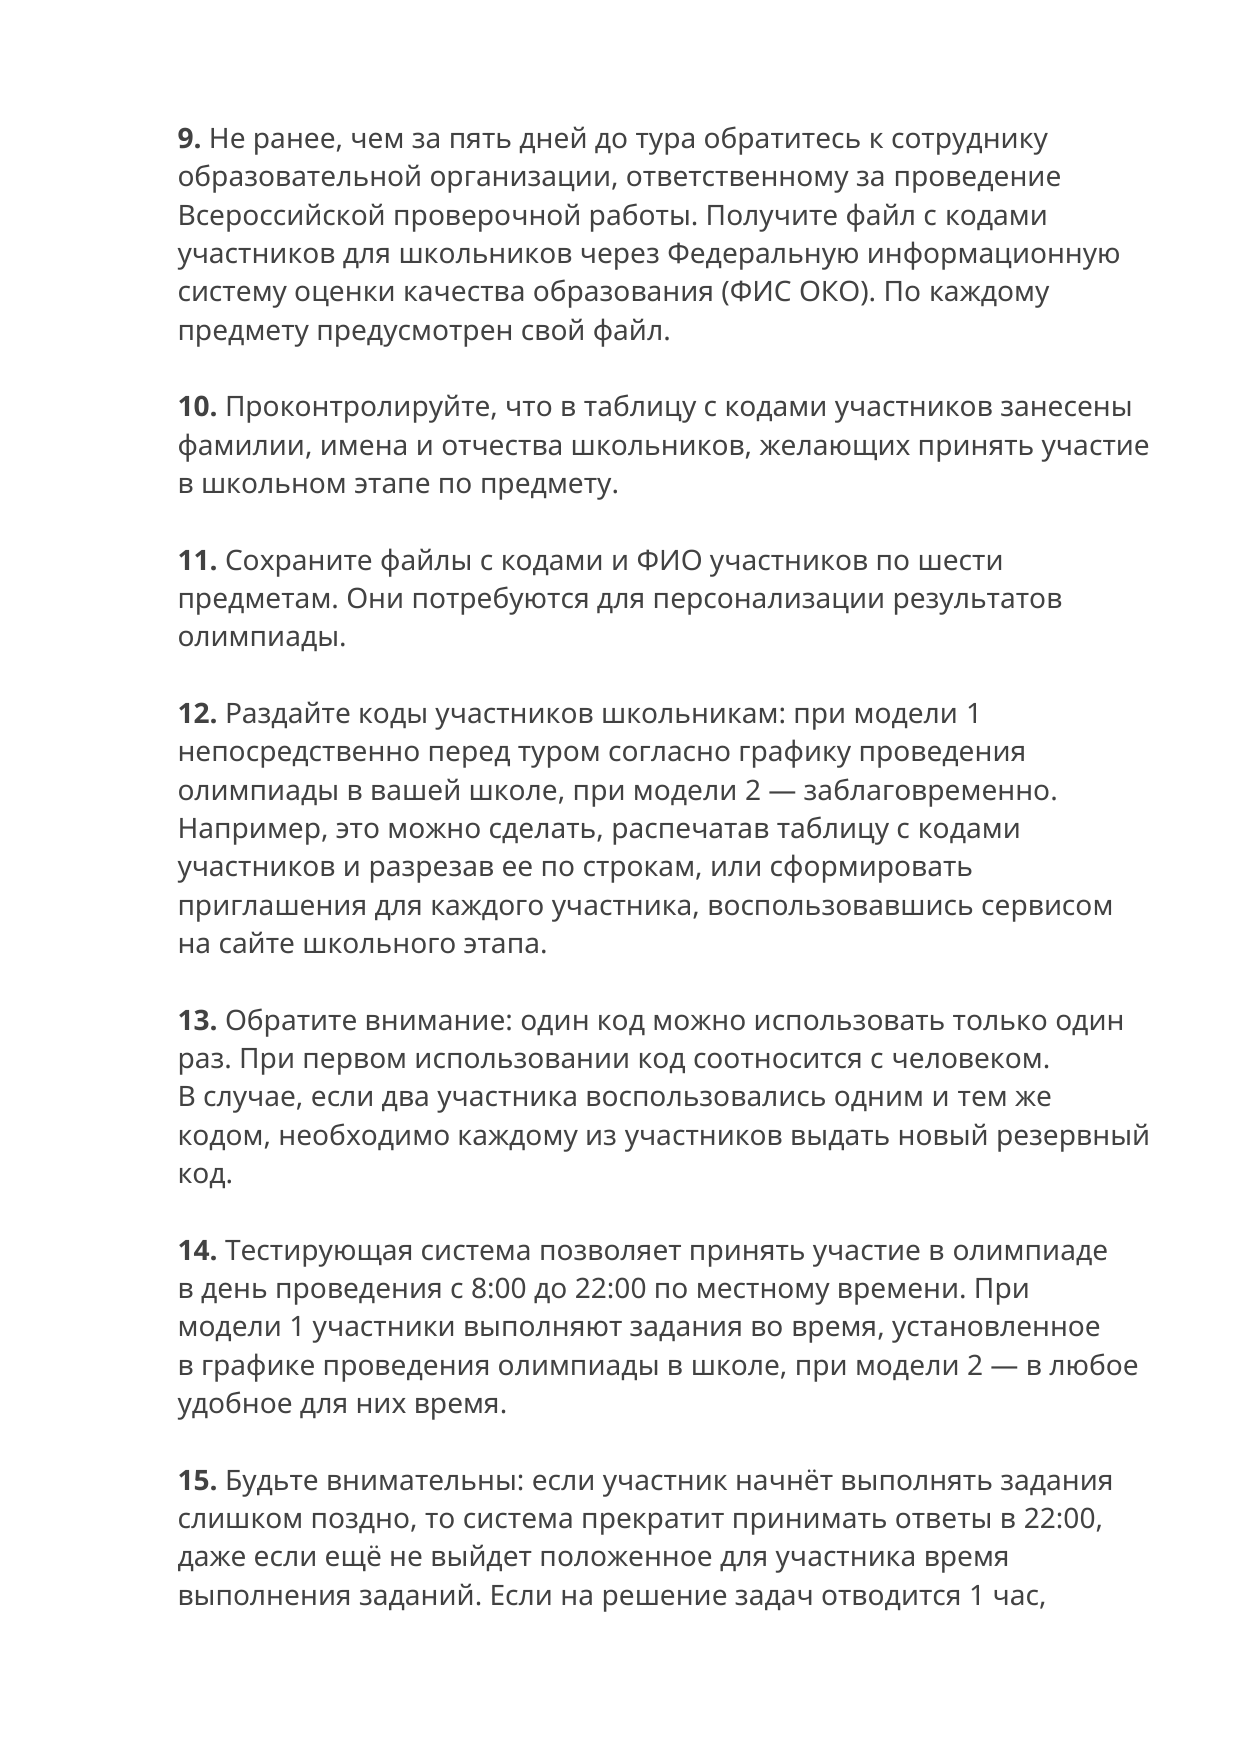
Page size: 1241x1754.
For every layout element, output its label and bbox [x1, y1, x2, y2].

text [177, 118, 1152, 1613]
